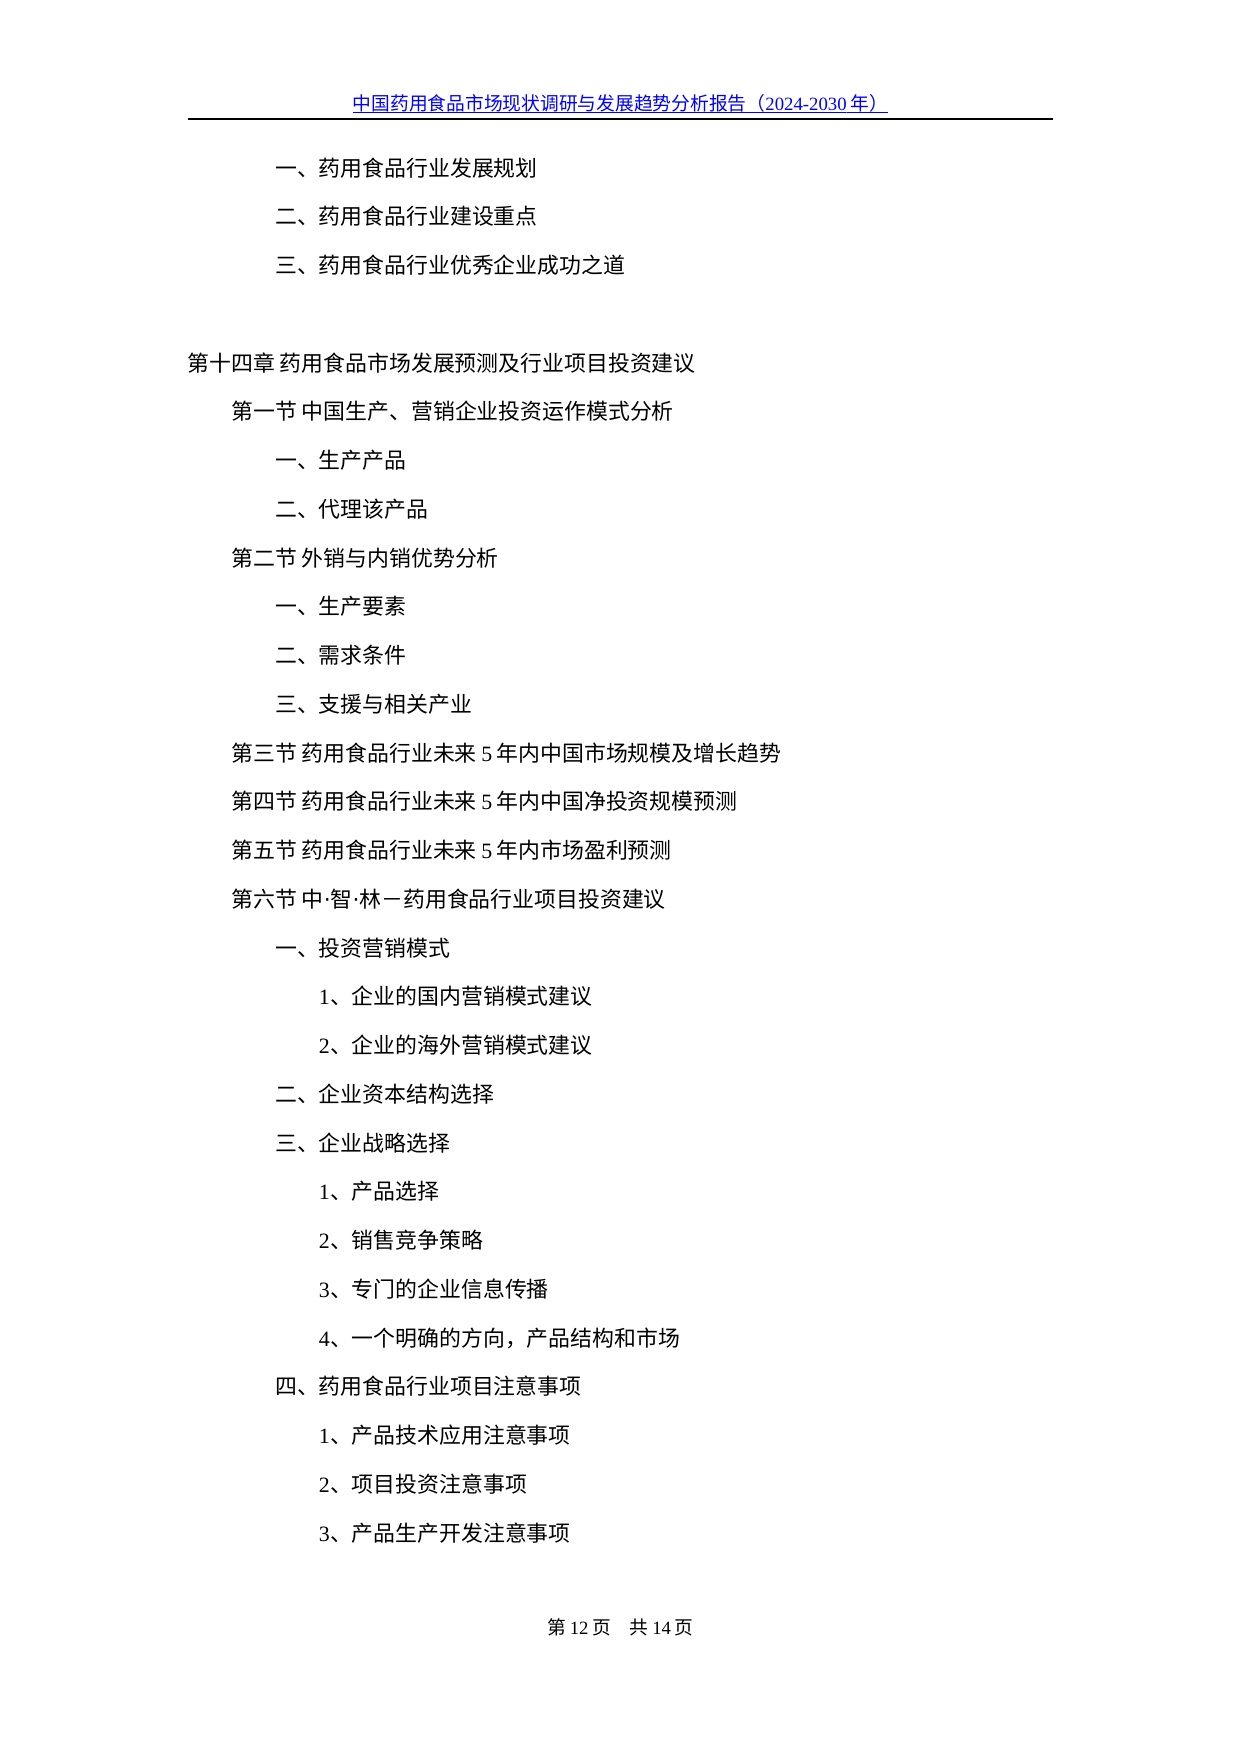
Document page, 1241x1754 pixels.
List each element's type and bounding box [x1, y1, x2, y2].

text [187, 150, 1053, 1548]
